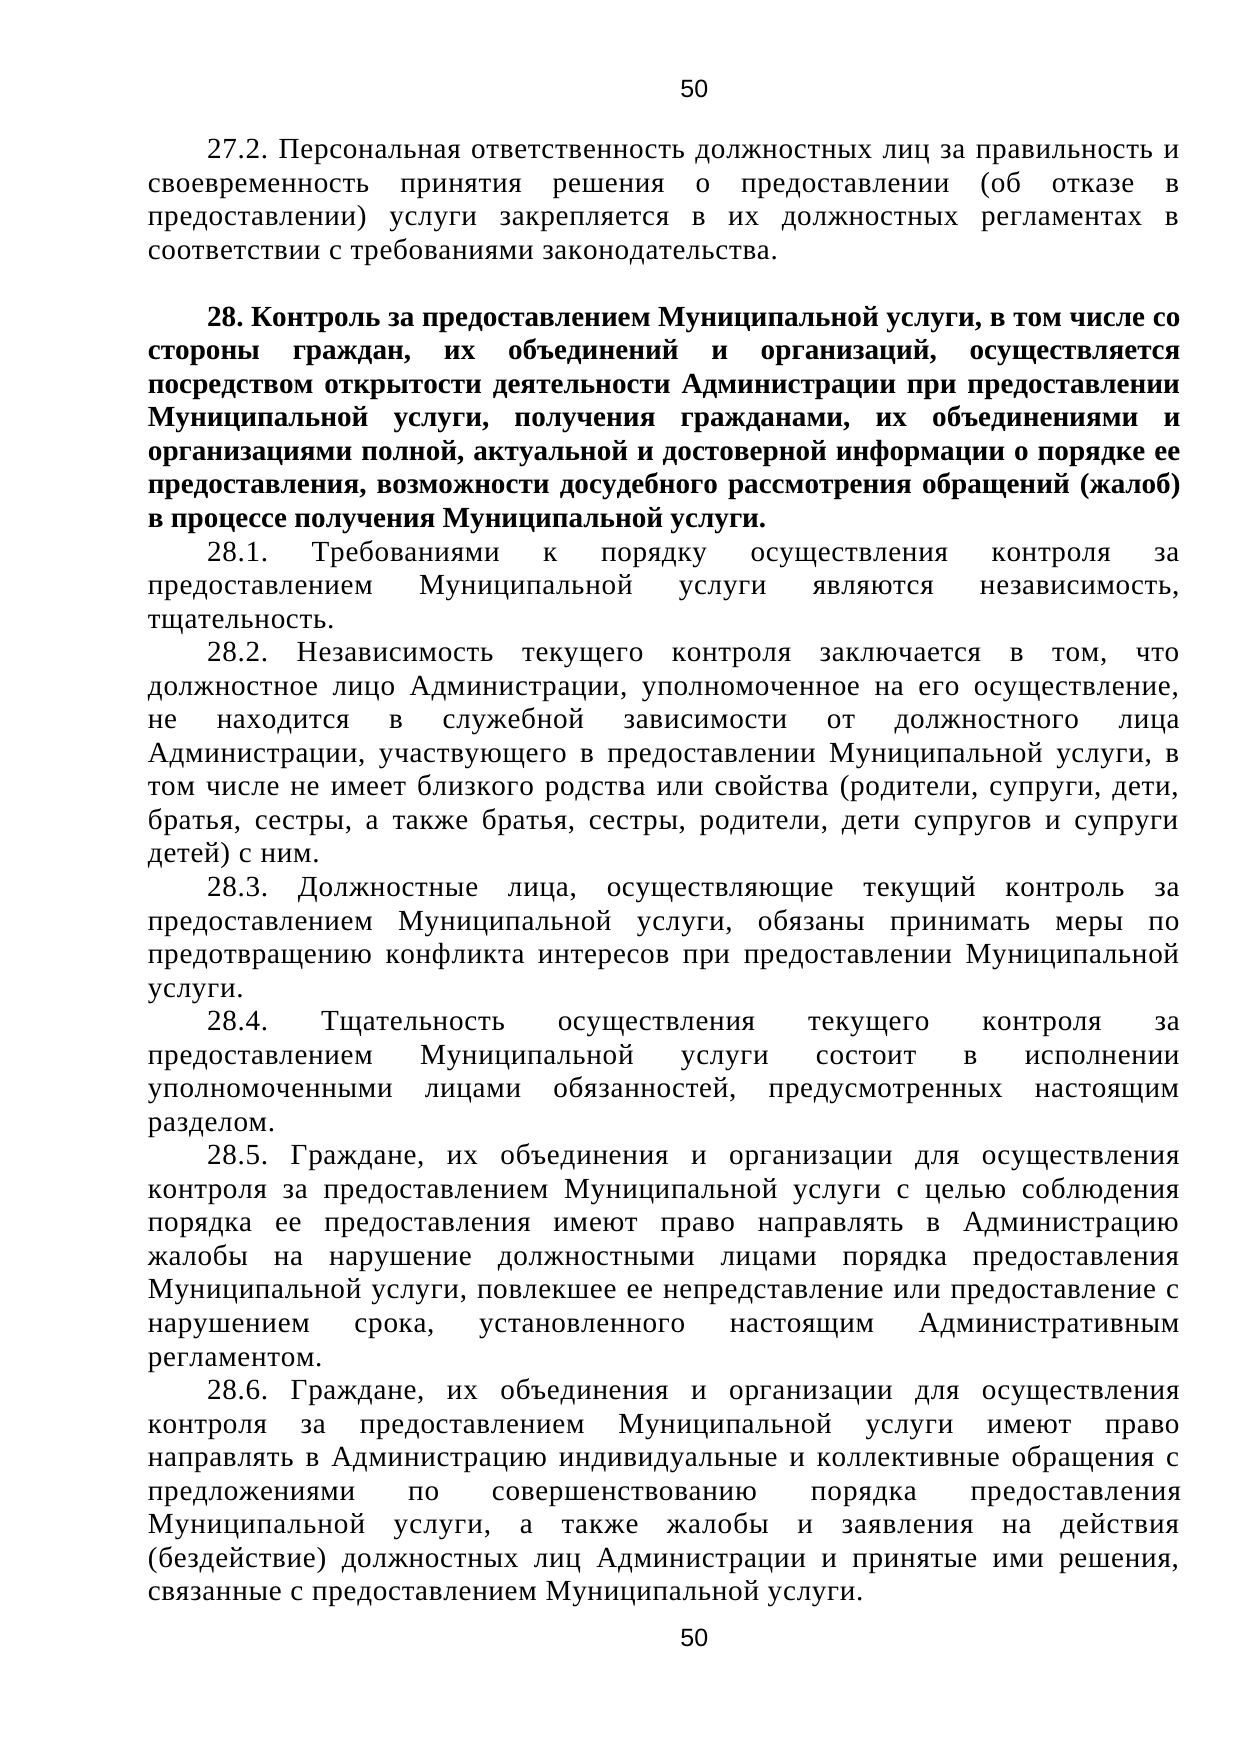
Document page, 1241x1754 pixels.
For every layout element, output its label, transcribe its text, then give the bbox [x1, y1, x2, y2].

list 28.4. Тщательность осуществления текущего контроля за предоставлением Муниципальной услуги состоит в исполнении уполномоченными лицами обязанностей, предусмотренных настоящим разделом. [148, 1003, 1181, 1137]
text 27.2. Персональная ответственность должностных лиц за правильность и своевременность принятия решения о предоставлении (об отказе в предоставлении) услуги закрепляется в их должностных регламентах в соответствии с требованиями законодательства. [148, 131, 1181, 265]
list 28.6. Граждане, их объединения и организации для осуществления контроля за предоставлением Муниципальной услуги имеют право направлять в Администрацию индивидуальные и коллективные обращения с предложениями по совершенствованию порядка предоставления Муниципальной услуги, а также жалобы и заявления на действия (бездействие) должностных лиц Администрации и принятые ими решения, связанные с предоставлением Муниципальной услуги. [148, 1372, 1181, 1607]
list 28.3. Должностные лица, осуществляющие текущий контроль за предоставлением Муниципальной услуги, обязаны принимать меры по предотвращению конфликта интересов при предоставлении Муниципальной услуги. [148, 869, 1181, 1003]
list 28.1. Требованиями к порядку осуществления контроля за предоставлением Муниципальной услуги являются независимость, тщательность. [148, 534, 1181, 634]
text 28. Контроль за предоставлением Муниципальной услуги, в том числе со стороны граждан, их объединений и организаций, осуществляется посредством открытости деятельности Администрации при предоставлении Муниципальной услуги, получения гражданами, их объединениями и организациями полной, актуальной и достоверной информации о порядке ее предоставления, возможности досудебного рассмотрения обращений (жалоб) в процессе получения Муниципальной услуги. [148, 299, 1181, 534]
list 28.2. Независимость текущего контроля заключается в том, что должностное лицо Администрации, уполномоченное на его осуществление, не находится в служебной зависимости от должностного лица Администрации, участвующего в предоставлении Муниципальной услуги, в том числе не имеет близкого родства или свойства (родители, супруги, дети, братья, сестры, а также братья, сестры, родители, дети супругов и супруги детей) с ним. [148, 634, 1181, 869]
list 28.5. Граждане, их объединения и организации для осуществления контроля за предоставлением Муниципальной услуги с целью соблюдения порядка ее предоставления имеют право направлять в Администрацию жалобы на нарушение должностными лицами порядка предоставления Муниципальной услуги, повлекшее ее непредставление или предоставление с нарушением срока, установленного настоящим Административным регламентом. [148, 1137, 1181, 1372]
